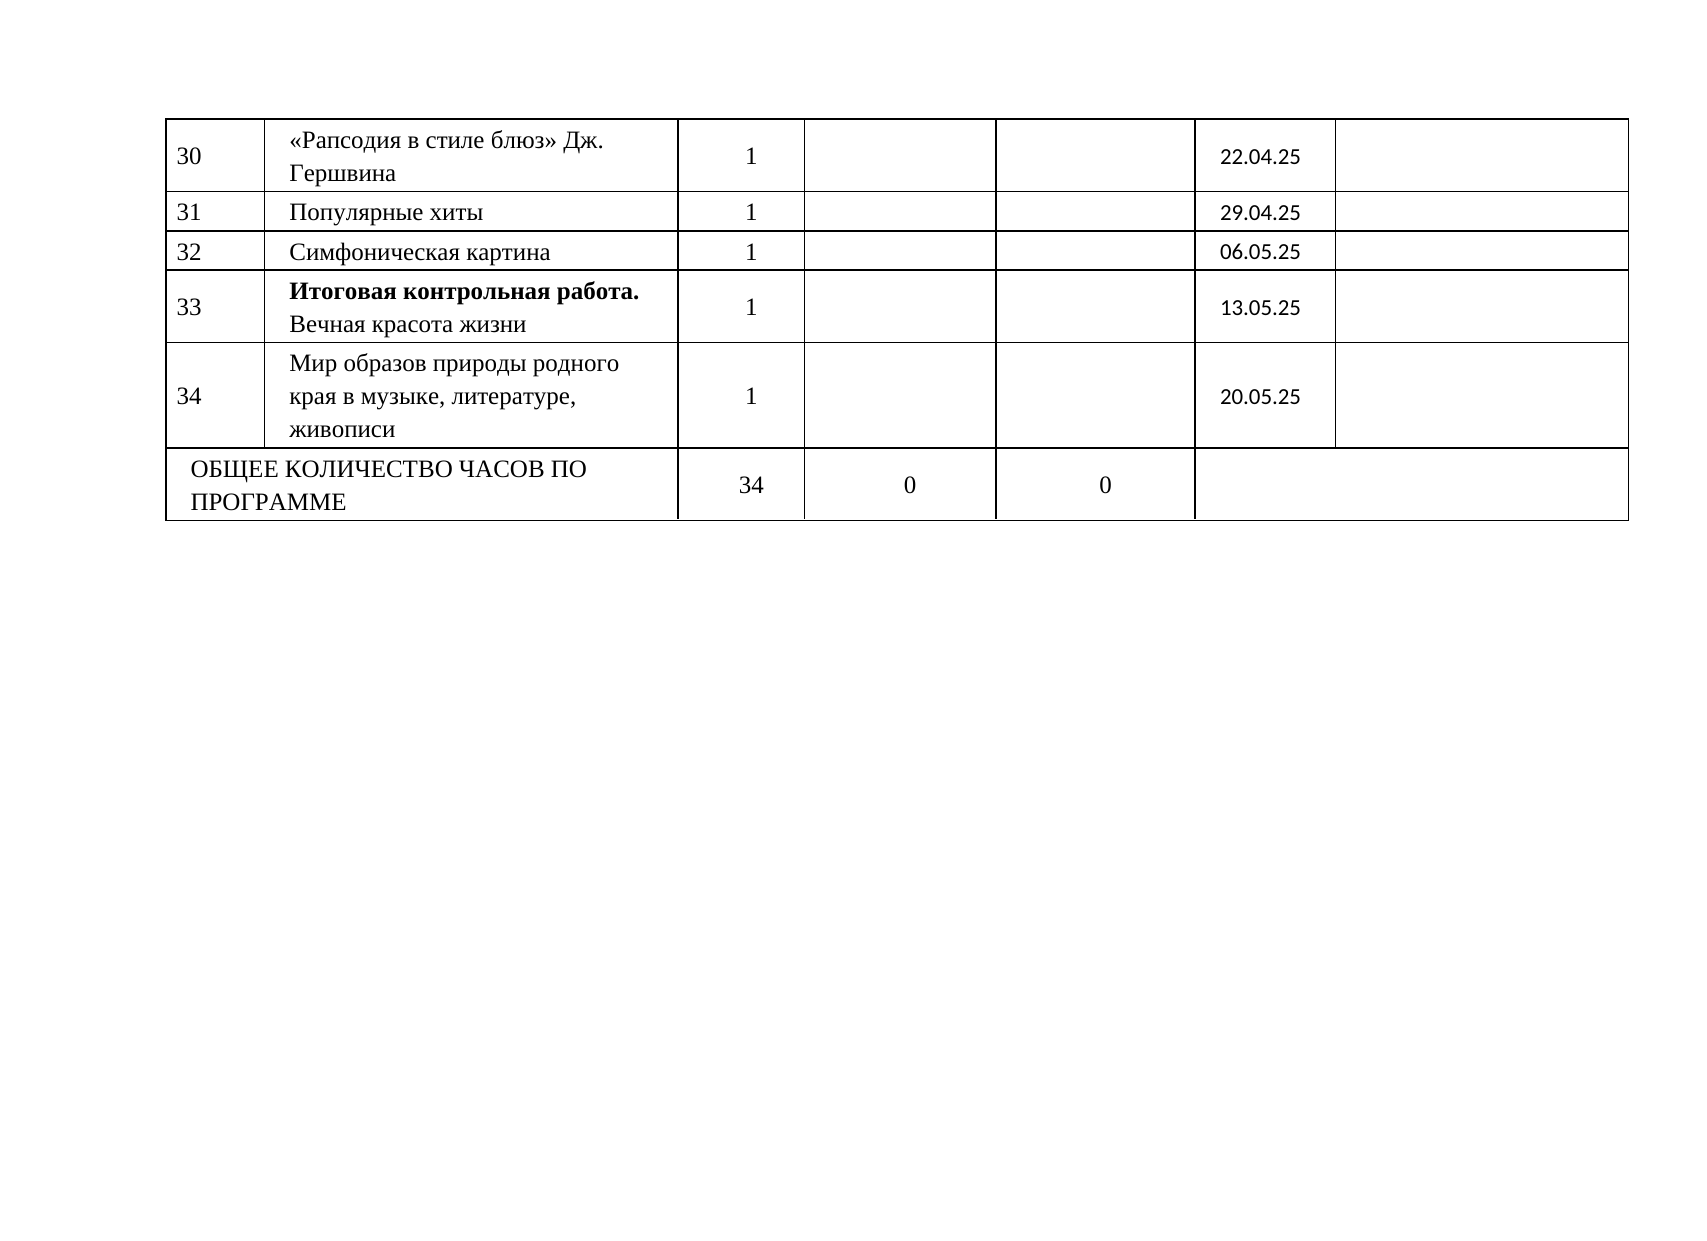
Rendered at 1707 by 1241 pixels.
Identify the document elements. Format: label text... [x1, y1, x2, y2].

table_cell [805, 232, 995, 269]
table_cell 06.05.25 [1196, 232, 1335, 269]
table_cell 29.04.25 [1196, 192, 1335, 230]
table_cell 20.05.25 [1196, 343, 1335, 447]
table_cell 34 [167, 343, 264, 447]
table_cell [997, 271, 1194, 342]
table_cell 34 [679, 449, 804, 519]
table_cell 1 [679, 271, 804, 342]
table_cell ОБЩЕЕ КОЛИЧЕСТВО ЧАСОВ ПО ПРОГРАММЕ [167, 449, 677, 519]
table_cell 30 [167, 120, 264, 191]
table_cell 0 [997, 449, 1194, 519]
table_cell [1336, 343, 1628, 447]
table_cell Итоговая контрольная работа. Вечная красота жизни [265, 271, 677, 342]
table_cell [1336, 120, 1628, 191]
table_cell [997, 120, 1194, 191]
table_cell Симфоническая картина [265, 232, 677, 269]
table_cell [997, 232, 1194, 269]
table_cell [1336, 192, 1628, 230]
table_cell Мир образов природы родного края в музыке, литературе, живописи [265, 343, 677, 447]
table_cell [1336, 271, 1628, 342]
table_cell 1 [679, 232, 804, 269]
table_cell 1 [679, 343, 804, 447]
table_cell 13.05.25 [1196, 271, 1335, 342]
table_cell [805, 343, 995, 447]
table_cell 0 [805, 449, 995, 519]
table_cell [805, 120, 995, 191]
table_cell 32 [167, 232, 264, 269]
table_cell 1 [679, 120, 804, 191]
table_cell [805, 192, 995, 230]
table_cell 31 [167, 192, 264, 230]
table_cell [997, 192, 1194, 230]
table_cell Популярные хиты [265, 192, 677, 230]
table_cell [997, 343, 1194, 447]
table_cell 22.04.25 [1196, 120, 1335, 191]
table_cell [1196, 449, 1628, 519]
table_cell [805, 271, 995, 342]
table_cell 33 [167, 271, 264, 342]
table_cell 1 [679, 192, 804, 230]
table_cell [1336, 232, 1628, 269]
table_cell «Рапсодия в стиле блюз» Дж. Гершвина [265, 120, 677, 191]
